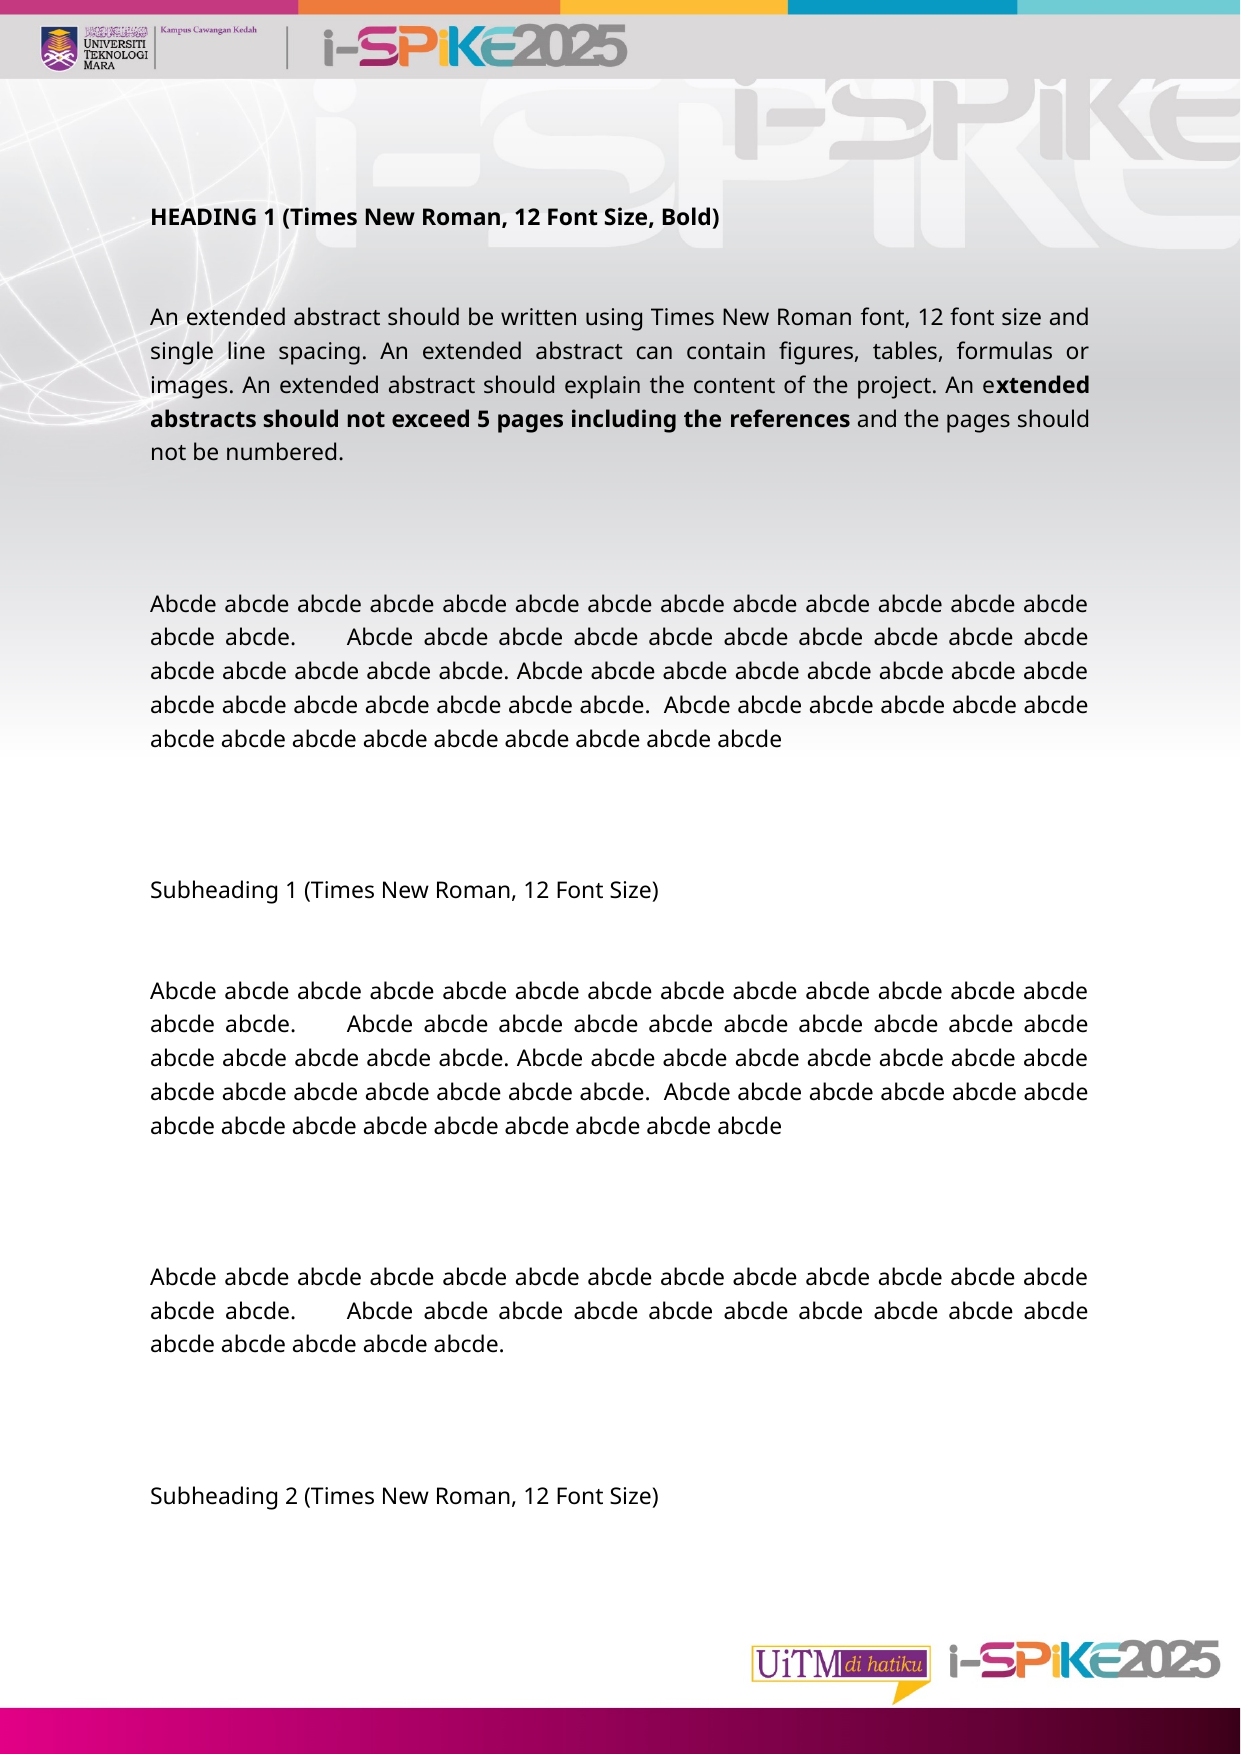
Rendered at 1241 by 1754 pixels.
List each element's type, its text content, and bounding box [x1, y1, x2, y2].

text HEADING 1 (Times New Roman, 12 Font Size, Bold) [150, 200, 1090, 232]
picture [0, 0, 1241, 1754]
text Abcde abcde abcde abcde abcde abcde abcde abcde abcde abcde abcde abcde abcde abcde abcde. Abcde abcde abcde abcde abcde abcde abcde abcde abcde abcde abcde abcde abcde abcde abcde. Abcde abcde abcde abcde abcde abcde abcde abcde abcde abcde abcde abcde abcde abcde abcde. Abcde abcde abcde abcde abcde abcde abcde abcde abcde abcde abcde abcde abcde abcde abcde [150, 587, 1090, 754]
text Subheading 1 (Times New Roman, 12 Font Size) [150, 874, 1090, 905]
text Subheading 2 (Times New Roman, 12 Font Size) [150, 1479, 1090, 1511]
text Abcde abcde abcde abcde abcde abcde abcde abcde abcde abcde abcde abcde abcde abcde abcde. Abcde abcde abcde abcde abcde abcde abcde abcde abcde abcde abcde abcde abcde abcde abcde. Abcde abcde abcde abcde abcde abcde abcde abcde abcde abcde abcde abcde abcde abcde abcde. Abcde abcde abcde abcde abcde abcde abcde abcde abcde abcde abcde abcde abcde abcde abcde [150, 974, 1090, 1141]
text An extended abstract should be written using Times New Roman font, 12 font size and single line spacing. An extended abstract can contain figures, tables, formulas or images. An extended abstract should explain the content of the project. An extended abstracts should not exceed 5 pages including the references and the pages should not be numbered. [150, 301, 1090, 467]
text Abcde abcde abcde abcde abcde abcde abcde abcde abcde abcde abcde abcde abcde abcde abcde. Abcde abcde abcde abcde abcde abcde abcde abcde abcde abcde abcde abcde abcde abcde abcde. [150, 1261, 1090, 1359]
